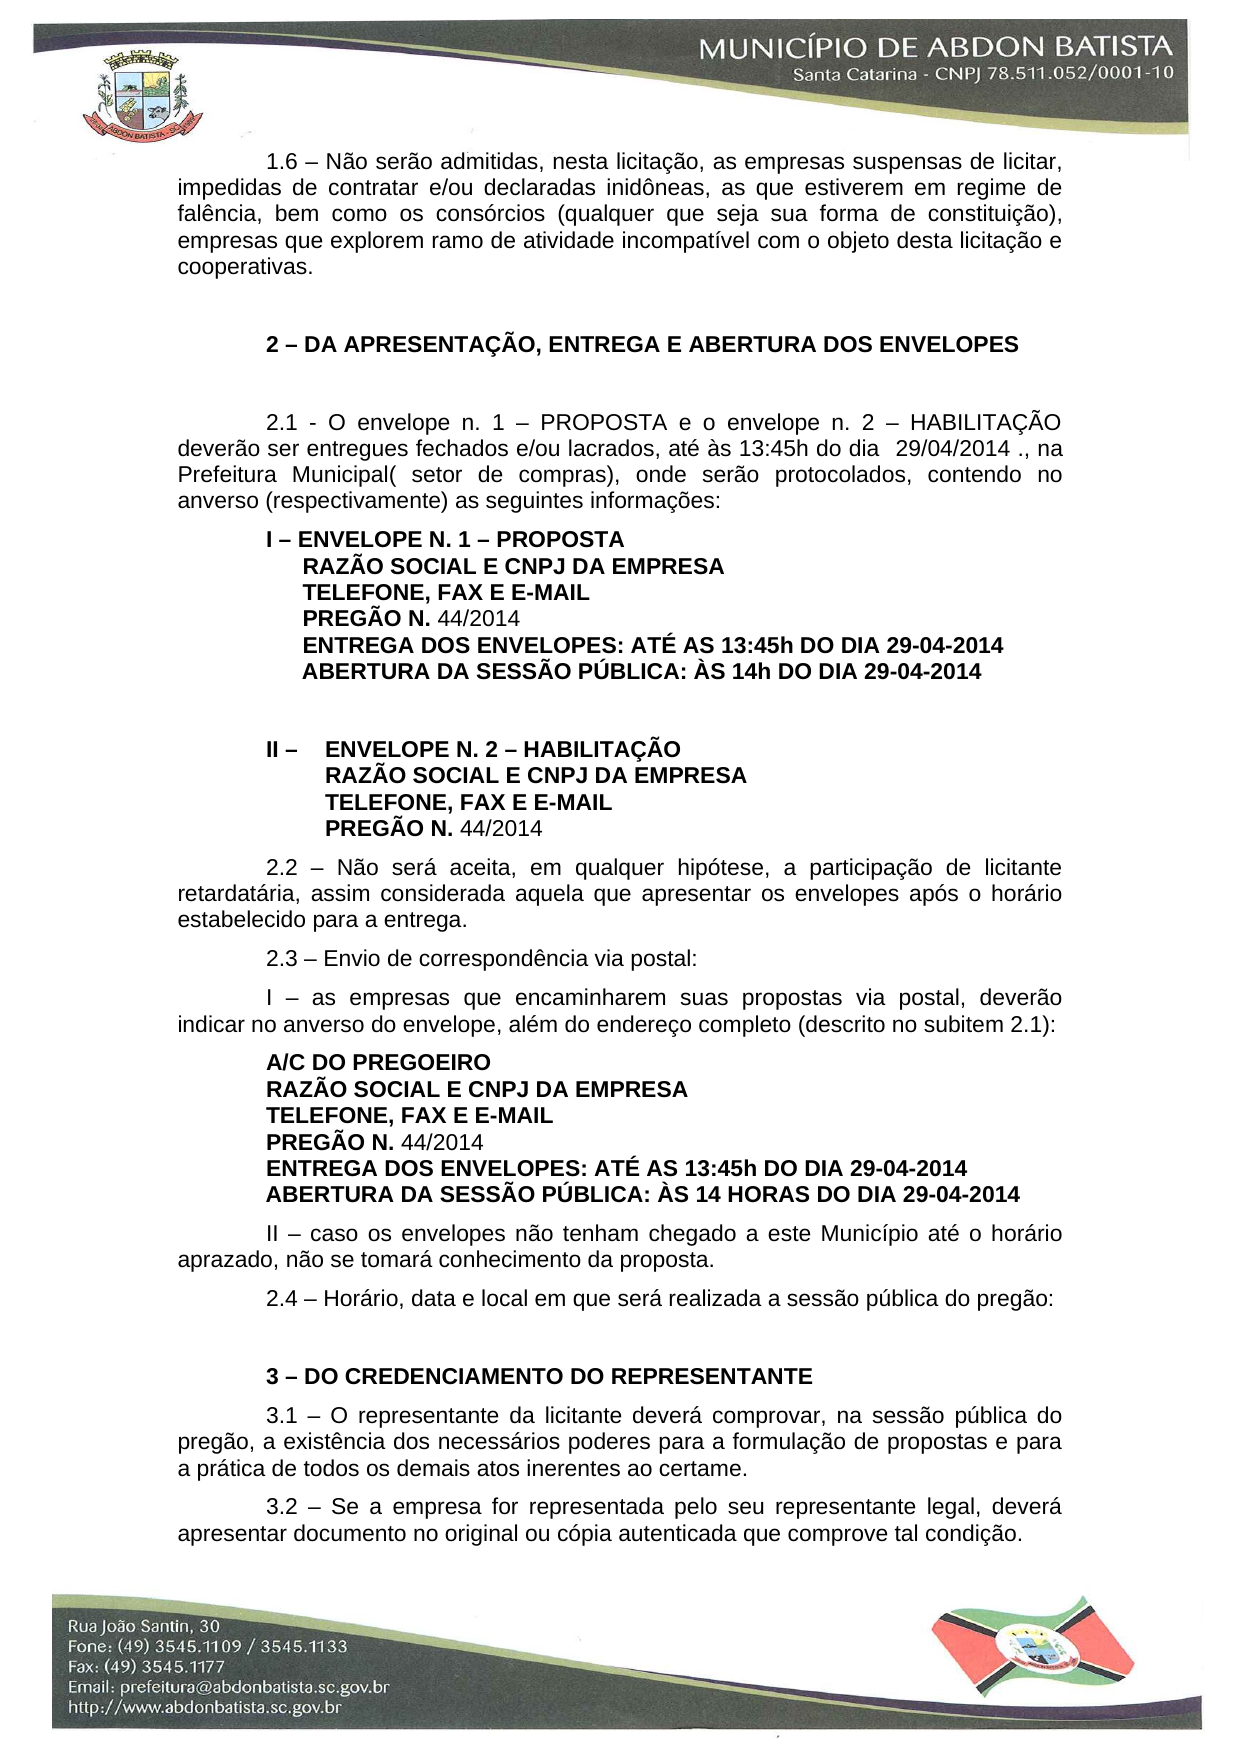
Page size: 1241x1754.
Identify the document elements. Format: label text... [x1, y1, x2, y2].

text A/C DO PREGOEIRO [266, 1049, 1063, 1076]
text ABERTURA DA SESSÃO PÚBLICA: ÀS 14h DO DIA 29-04-2014 [177, 658, 1063, 684]
text 2.3 – Envio de correspondência via postal: [177, 945, 1063, 972]
text PREGÃO N. 44/2014 [177, 815, 1063, 841]
text 1.6 – Não serão admitidas, nesta licitação, as empresas suspensas de licitar, impedidas de contratar e/ou declaradas inidôneas, as que estiverem em regime de falência, bem como os consórcios (qualquer que seja sua forma de constituição), empresas que explorem ramo de atividade incompatível com o objeto desta licitação e cooperativas. [177, 148, 1063, 279]
text I – ENVELOPE N. 1 – PROPOSTA [177, 526, 1063, 553]
text II – ENVELOPE N. 2 – HABILITAÇÃO [177, 736, 1063, 762]
picture [31, 19, 1192, 161]
text PREGÃO N. 44/2014 [177, 605, 1063, 632]
text ENTREGA DOS ENVELOPES: ATÉ AS 13:45h DO DIA 29-04-2014 [177, 632, 1063, 658]
text ABERTURA DA SESSÃO PÚBLICA: ÀS 14 HORAS DO DIA 29-04-2014 [251, 1181, 1063, 1207]
text 2.2 – Não será aceita, em qualquer hipótese, a participação de licitante retardatária, assim considerada aquela que apresentar os envelopes após o horário estabelecido para a entrega. [177, 854, 1063, 933]
picture [52, 1585, 1205, 1738]
text 3.1 – O representante da licitante deverá comprovar, na sessão pública do pregão, a existência dos necessários poderes para a formulação de propostas e para a prática de todos os demais atos inerentes ao certame. [177, 1402, 1063, 1481]
text 3.2 – Se a empresa for representada pelo seu representante legal, deverá apresentar documento no original ou cópia autenticada que comprove tal condição. [177, 1493, 1063, 1546]
text TELEFONE, FAX E E-MAIL [177, 788, 1063, 815]
text II – caso os envelopes não tenham chegado a este Município até o horário aprazado, não se tomará conhecimento da proposta. [177, 1220, 1063, 1273]
text RAZÃO SOCIAL E CNPJ DA EMPRESA [177, 762, 1063, 788]
text 3 – DO CREDENCIAMENTO DO REPRESENTANTE [177, 1363, 1063, 1389]
text PREGÃO N. 44/2014 [177, 1128, 1063, 1155]
text I – as empresas que encaminharem suas propostas via postal, deverão indicar no anverso do envelope, além do endereço completo (descrito no subitem 2.1): [177, 984, 1063, 1037]
text TELEFONE, FAX E E-MAIL [177, 579, 1063, 605]
text ENTREGA DOS ENVELOPES: ATÉ AS 13:45h DO DIA 29-04-2014 [177, 1155, 1063, 1181]
text 2 – DA APRESENTAÇÃO, ENTREGA E ABERTURA DOS ENVELOPES [177, 331, 1063, 357]
text 2.1 - O envelope n. 1 – PROPOSTA e o envelope n. 2 – HABILITAÇÃO deverão ser entregues fechados e/ou lacrados, até às 13:45h do dia 29/04/2014 ., na Prefeitura Municipal( setor de compras), onde serão protocolados, contendo no anverso (respectivamente) as seguintes informações: [177, 408, 1063, 514]
text RAZÃO SOCIAL E CNPJ DA EMPRESA [177, 553, 1063, 579]
text RAZÃO SOCIAL E CNPJ DA EMPRESA [177, 1076, 1063, 1102]
text 2.4 – Horário, data e local em que será realizada a sessão pública do pregão: [177, 1285, 1063, 1312]
text TELEFONE, FAX E E-MAIL [177, 1102, 1063, 1128]
